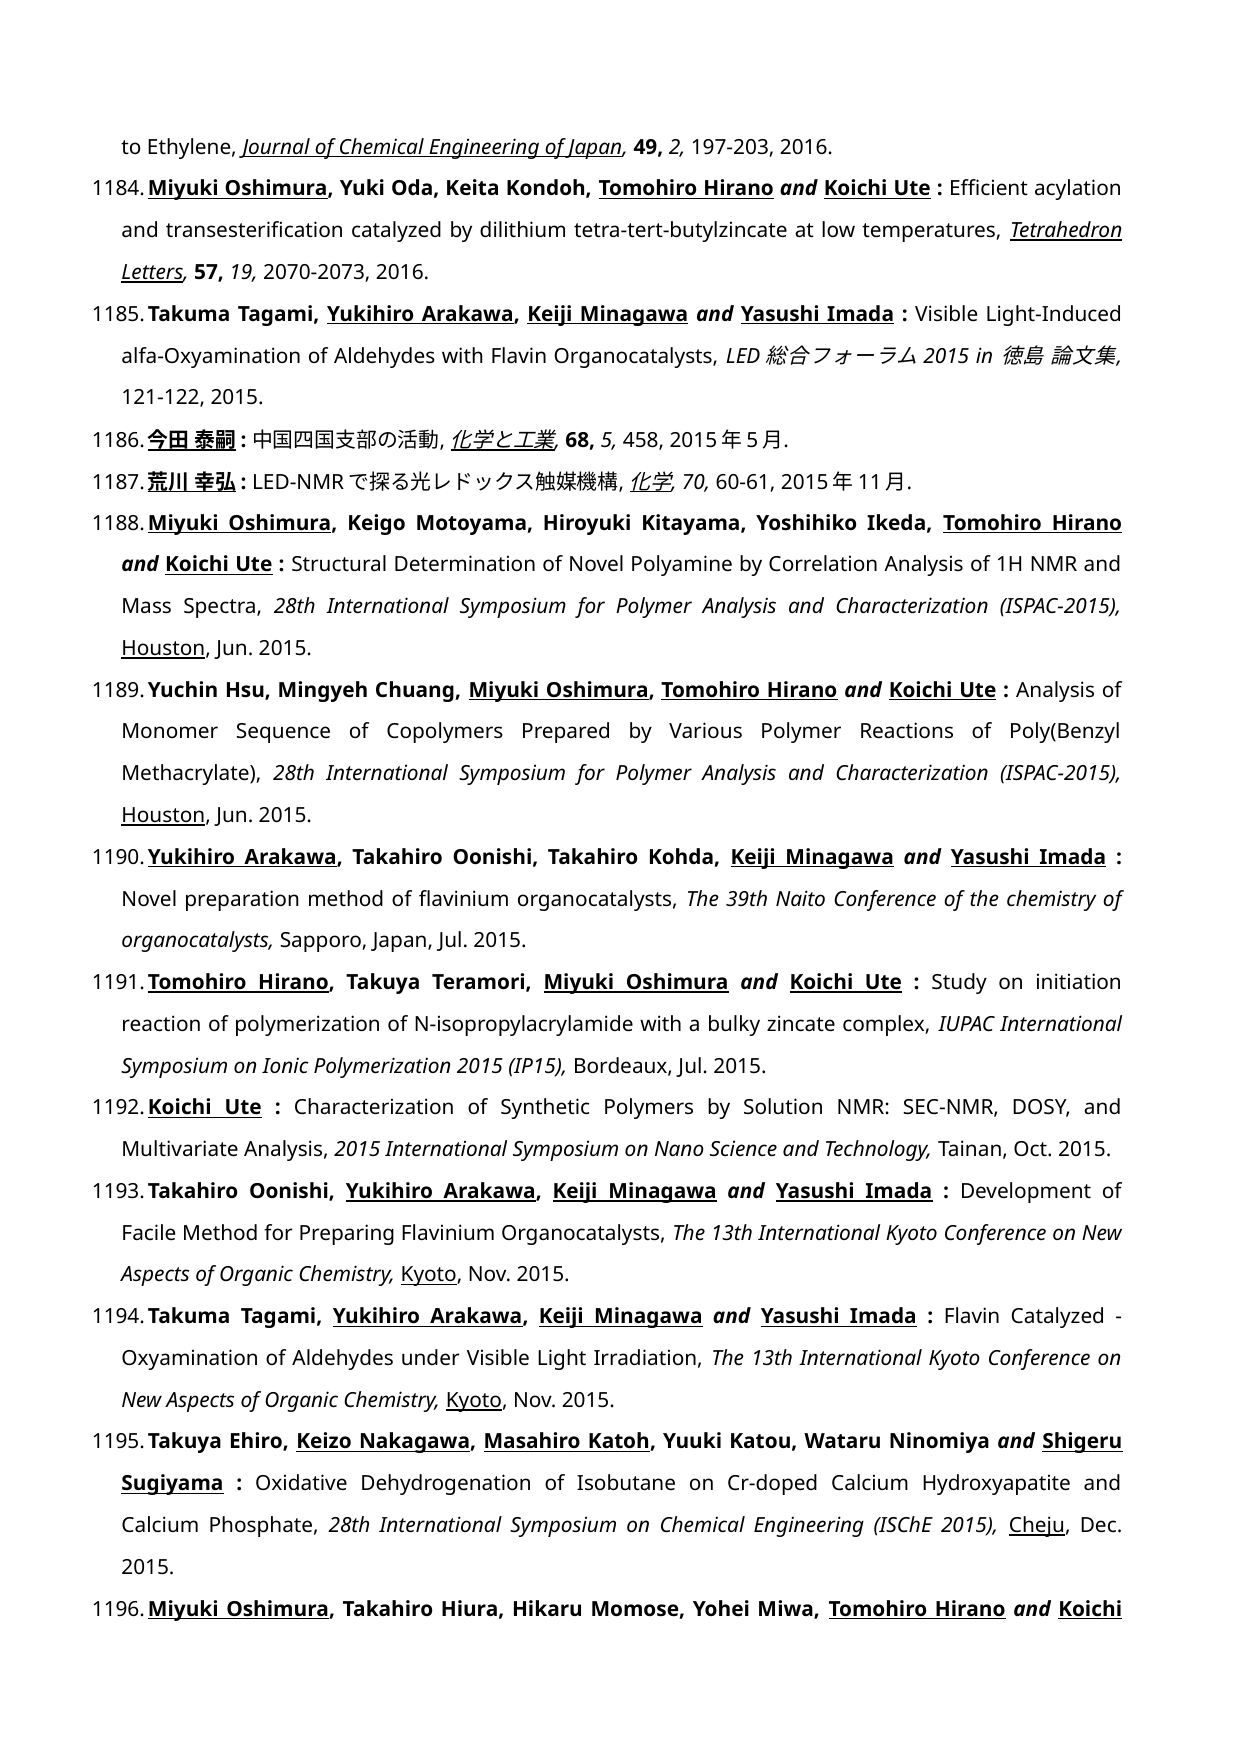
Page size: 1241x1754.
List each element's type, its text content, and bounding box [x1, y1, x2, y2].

list 今田 泰嗣 : 中国四国支部の活動, 化学と工業, 68, 5, 458, 2015年5月. [92, 417, 1122, 459]
list 荒川 幸弘 : LED-NMRで探る光レドックス触媒機構, 化学, 70, 60-61, 2015年11月. [92, 459, 1122, 501]
list Miyuki Oshimura, Keigo Motoyama, Hiroyuki Kitayama, Yoshihiko Ikeda, Tomohiro Hirano and Koichi Ute : Structural Determination of Novel Polyamine by Correlation Analysis of 1H NMR and Mass Spectra, 28th International Symposium for Polymer Analysis and Characterization (ISPAC-2015), Houston, Jun. 2015. [92, 501, 1122, 668]
list Yuchin Hsu, Mingyeh Chuang, Miyuki Oshimura, Tomohiro Hirano and Koichi Ute : Analysis of Monomer Sequence of Copolymers Prepared by Various Polymer Reactions of Poly(Benzyl Methacrylate), 28th International Symposium for Polymer Analysis and Characterization (ISPAC-2015), Houston, Jun. 2015. [92, 668, 1122, 835]
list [92, 125, 1122, 167]
list Tomohiro Hirano, Takuya Teramori, Miyuki Oshimura and Koichi Ute : Study on initiation reaction of polymerization of N-isopropylacrylamide with a bulky zincate complex, IUPAC International Symposium on Ionic Polymerization 2015 (IP15), Bordeaux, Jul. 2015. [92, 961, 1122, 1086]
list Koichi Ute : Characterization of Synthetic Polymers by Solution NMR: SEC-NMR, DOSY, and Multivariate Analysis, 2015 International Symposium on Nano Science and Technology, Tainan, Oct. 2015. [92, 1086, 1122, 1169]
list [92, 1587, 1122, 1629]
list Takuma Tagami, Yukihiro Arakawa, Keiji Minagawa and Yasushi Imada : Flavin Catalyzed -Oxyamination of Aldehydes under Visible Light Irradiation, The 13th International Kyoto Conference on New Aspects of Organic Chemistry, Kyoto, Nov. 2015. [92, 1295, 1122, 1420]
list Yukihiro Arakawa, Takahiro Oonishi, Takahiro Kohda, Keiji Minagawa and Yasushi Imada : Novel preparation method of flavinium organocatalysts, The 39th Naito Conference of the chemistry of organocatalysts, Sapporo, Japan, Jul. 2015. [92, 835, 1122, 961]
list Miyuki Oshimura, Yuki Oda, Keita Kondoh, Tomohiro Hirano and Koichi Ute : Efficient acylation and transesterification catalyzed by dilithium tetra-tert-butylzincate at low temperatures, Tetrahedron Letters, 57, 19, 2070-2073, 2016. [92, 167, 1122, 292]
list Takuya Ehiro, Keizo Nakagawa, Masahiro Katoh, Yuuki Katou, Wataru Ninomiya and Shigeru Sugiyama : Oxidative Dehydrogenation of Isobutane on Cr-doped Calcium Hydroxyapatite and Calcium Phosphate, 28th International Symposium on Chemical Engineering (ISChE 2015), Cheju, Dec. 2015. [92, 1420, 1122, 1587]
list Takahiro Oonishi, Yukihiro Arakawa, Keiji Minagawa and Yasushi Imada : Development of Facile Method for Preparing Flavinium Organocatalysts, The 13th International Kyoto Conference on New Aspects of Organic Chemistry, Kyoto, Nov. 2015. [92, 1169, 1122, 1295]
list Takuma Tagami, Yukihiro Arakawa, Keiji Minagawa and Yasushi Imada : Visible Light-Induced alfa-Oxyamination of Aldehydes with Flavin Organocatalysts, LED総合フォーラム2015 in 徳島 論文集, 121-122, 2015. [92, 292, 1122, 417]
